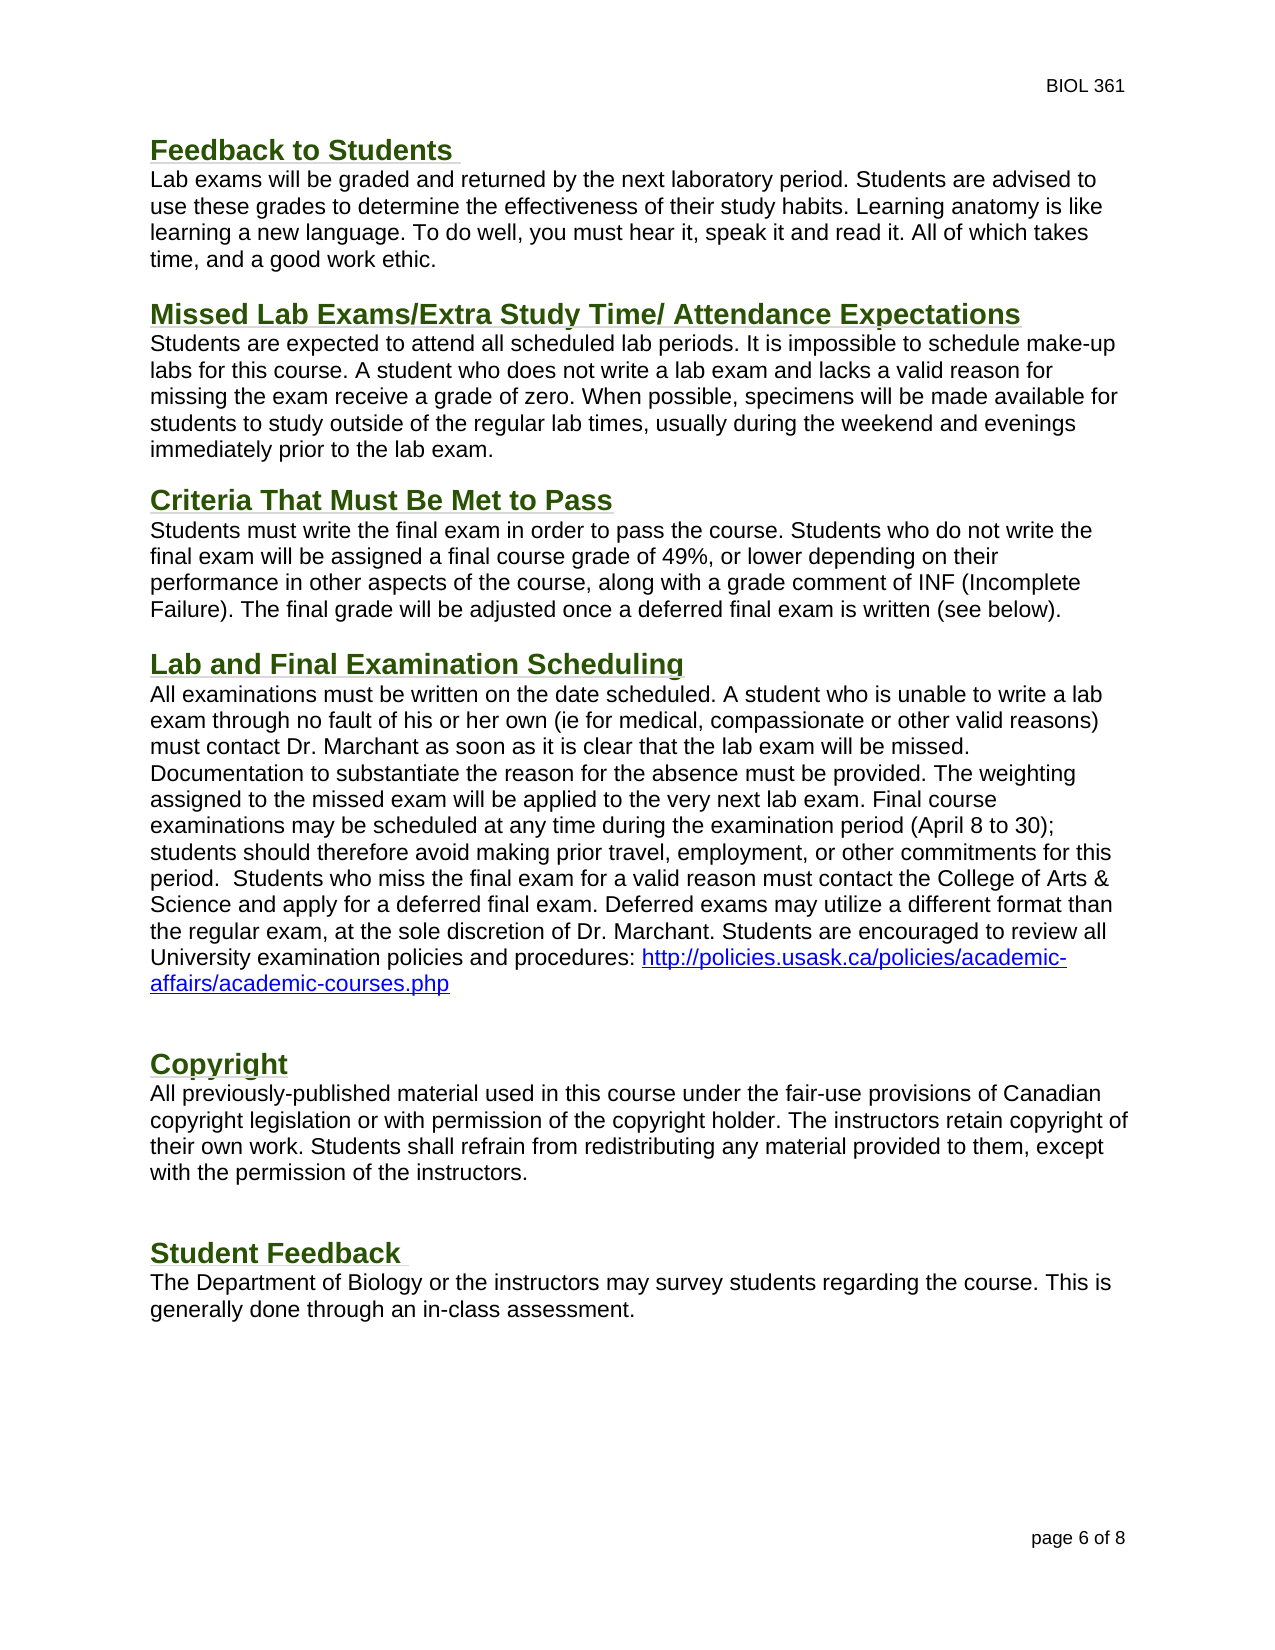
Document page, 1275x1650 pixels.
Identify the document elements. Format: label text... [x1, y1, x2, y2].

text Students are expected to attend all scheduled lab periods. It is impossible to schedule make-up labs for this course. A student who does not write a lab exam and lacks a valid reason for missing the exam receive a grade of zero. When possible, specimens will be made available for students to study outside of the regular lab times, usually during the weekend and evenings immediately prior to the lab exam. [150, 330, 1125, 462]
text All previously-published material used in this course under the fair-use provisions of Canadian copyright legislation or with permission of the copyright holder. The instructors retain copyright of their own work. Students shall refrain from redistributing any material provided to them, except with the permission of the instructors. [150, 1080, 1141, 1186]
subtitle Student Feedback [150, 1236, 1125, 1269]
text Lab exams will be graded and returned by the next laboratory period. Students are advised to use these grades to determine the effectiveness of their study habits. Learning anatomy is like learning a new language. To do well, you must hear it, speak it and read it. All of which takes time, and a good work ethic. [150, 166, 1125, 272]
text Feedback to Students [150, 133, 1125, 166]
text Students must write the final exam in order to pass the course. Students who do not write the final exam will be assigned a final course grade of 49%, or lower depending on their performance in other aspects of the course, along with a grade comment of INF (Incomplete Failure). The final grade will be adjusted once a deferred final exam is written (see below). [150, 517, 1125, 622]
subtitle Criteria That Must Be Met to Pass [150, 483, 1125, 517]
subtitle Lab and Final Examination Scheduling [150, 647, 1125, 681]
text The Department of Biology or the instructors may survey students regarding the course. This is generally done through an in-class assessment. [150, 1269, 1141, 1322]
text All examinations must be written on the date scheduled. A student who is unable to write a lab exam through no fault of his or her own (ie for medical, compassionate or other valid reasons) must contact Dr. Marchant as soon as it is clear that the lab exam will be missed. Documentation to substantiate the reason for the absence must be provided. The weighting assigned to the missed exam will be applied to the very next lab exam. Final course examinations may be scheduled at any time during the examination period (April 8 to 30); students should therefore avoid making prior travel, employment, or other commitments for this period. Students who miss the final exam for a valid reason must contact the College of Arts & Science and apply for a deferred final exam. Deferred exams may utilize a different format than the regular exam, at the sole discretion of Dr. Marchant. Students are encouraged to review all University examination policies and procedures: http://policies.usask.ca/policies/academic-affairs/academic-courses.php [150, 681, 1125, 997]
subtitle Missed Lab Exams/Extra Study Time/ Attendance Expectations [150, 297, 1125, 330]
subtitle Copyright [150, 1047, 1125, 1080]
